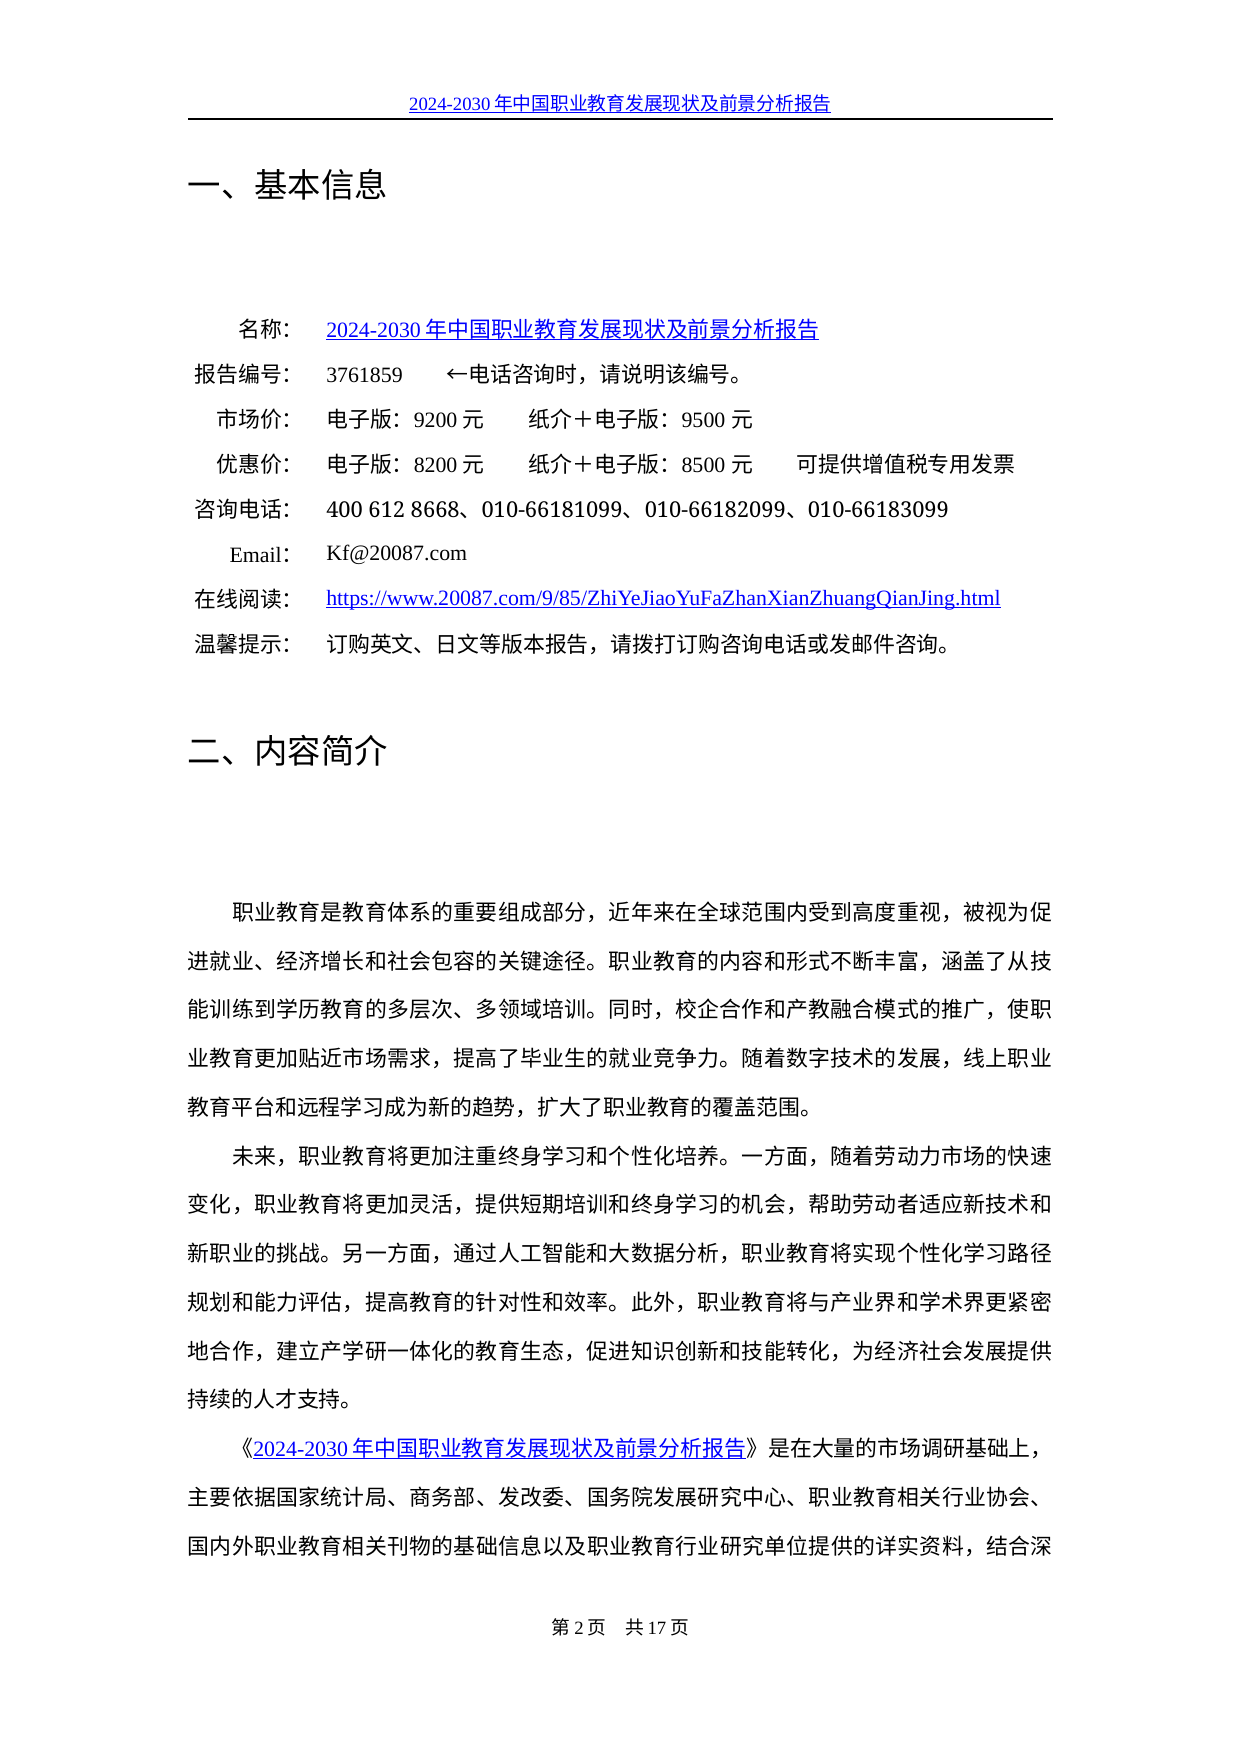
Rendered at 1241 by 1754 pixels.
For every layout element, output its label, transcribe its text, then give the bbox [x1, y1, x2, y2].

table_header 名称： [167, 312, 315, 357]
table_cell 电子版：8200 元 纸介＋电子版：8500 元 可提供增值税专用发票 [315, 447, 1073, 492]
table_cell 400 612 8668、010-66181099、010-66182099、010-66183099 [315, 492, 1073, 537]
table_header 2024-2030年中国职业教育发展现状及前景分析报告 [315, 312, 1073, 357]
title 二、内容简介 [187, 717, 1053, 782]
table_cell Email： [167, 537, 315, 582]
table_cell 订购英文、日文等版本报告，请拨打订购咨询电话或发邮件咨询。 [315, 627, 1073, 672]
table_cell [315, 582, 1073, 627]
table_cell 3761859 ←电话咨询时，请说明该编号。 [315, 357, 1073, 402]
table_cell 电子版：9200 元 纸介＋电子版：9500 元 [315, 402, 1073, 447]
table_cell 温馨提示： [167, 627, 315, 672]
table_cell 报告编号： [167, 357, 315, 402]
table_cell 咨询电话： [167, 492, 315, 537]
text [187, 894, 1053, 1561]
table_cell Kf@20087.com [315, 537, 1073, 582]
table_cell 优惠价： [167, 447, 315, 492]
title 一、基本信息 [187, 150, 1053, 215]
table_cell 市场价： [167, 402, 315, 447]
table_cell 在线阅读： [167, 582, 315, 627]
